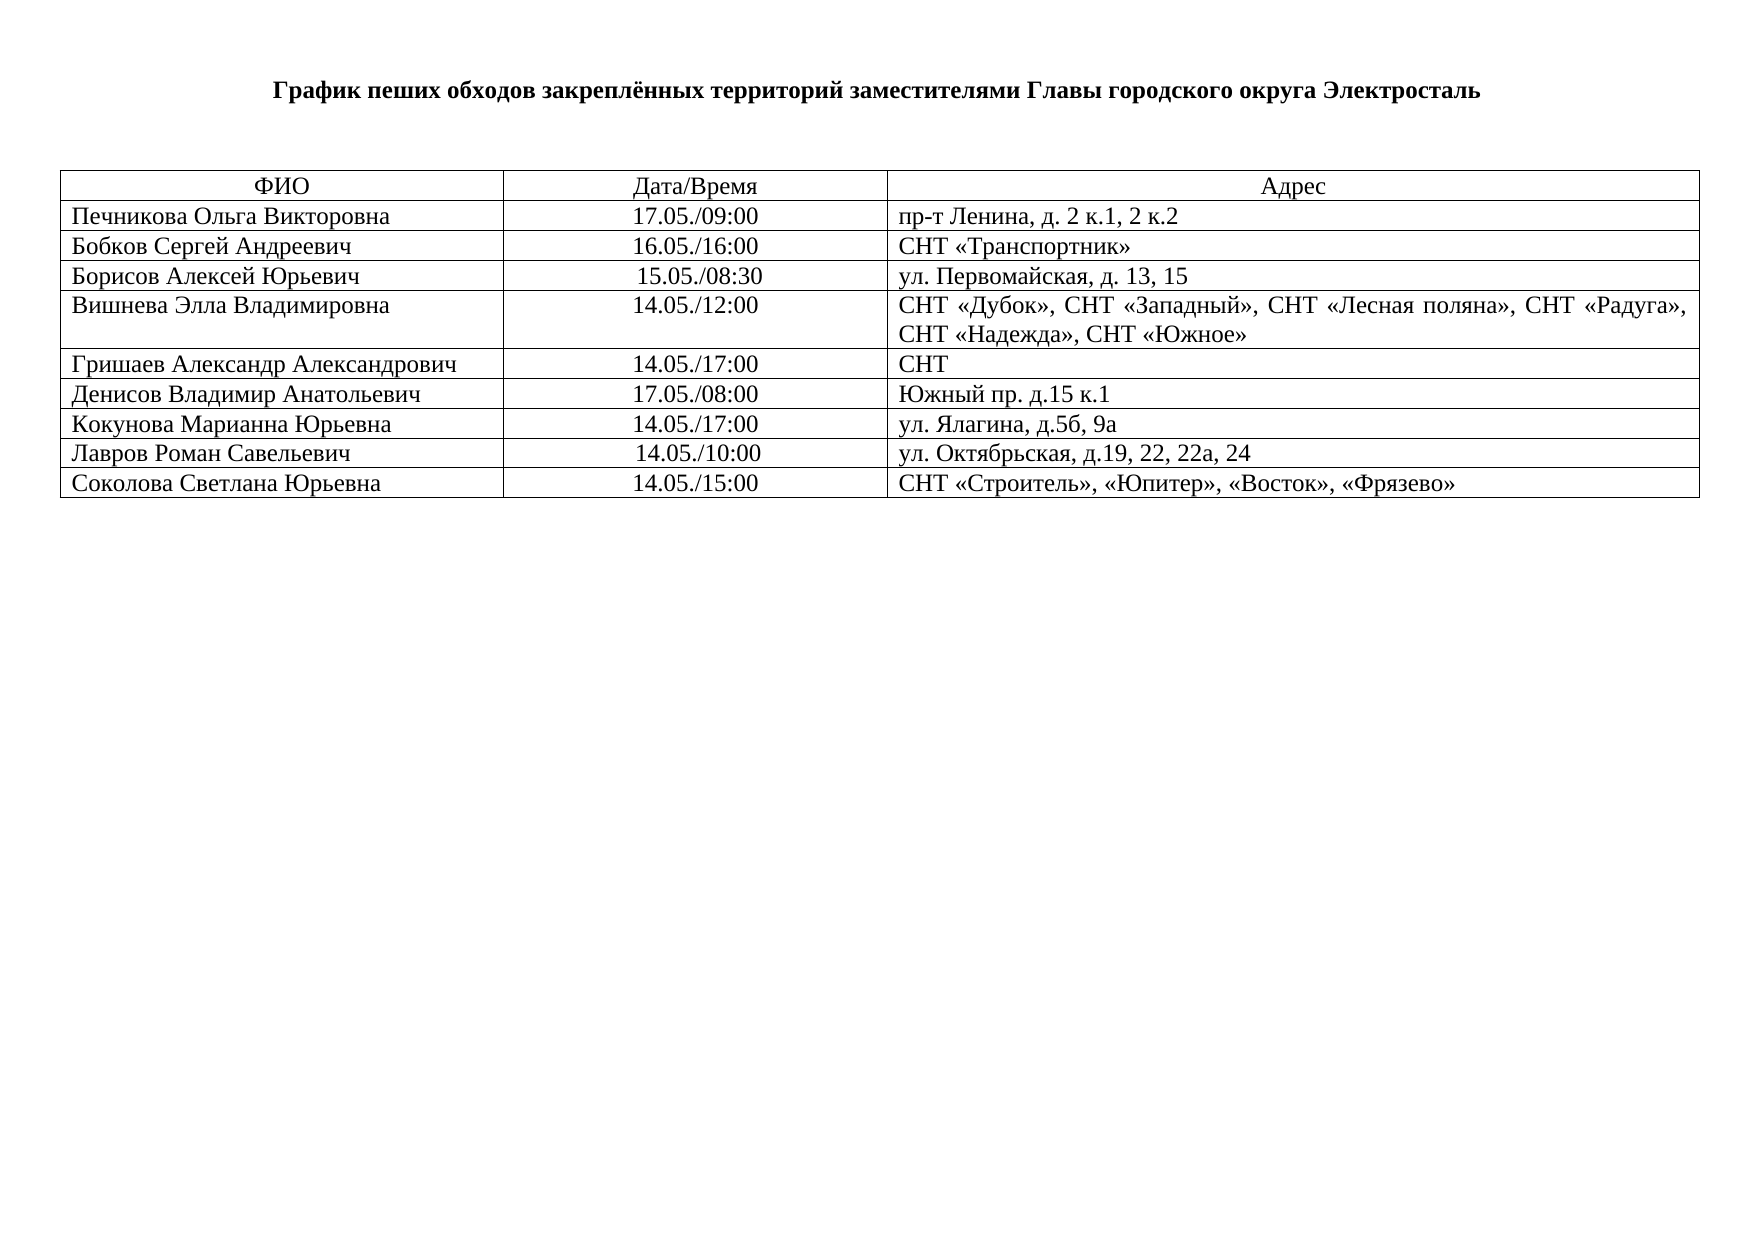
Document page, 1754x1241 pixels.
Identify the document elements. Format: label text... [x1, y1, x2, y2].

table_cell 14.05./12:00 [504, 291, 887, 348]
table_cell 14.05./10:00 [504, 439, 887, 467]
table_cell 14.05./15:00 [504, 468, 887, 497]
table_cell Гришаев Александр Александрович [61, 349, 503, 378]
table_cell СНТ «Транспортник» [888, 231, 1699, 260]
table_cell 17.05./09:00 [504, 201, 887, 230]
table_cell Печникова Ольга Викторовна [61, 201, 503, 230]
table_cell 17.05./08:00 [504, 379, 887, 408]
table_cell Вишнева Элла Владимировна [61, 291, 503, 348]
table_header Адрес [888, 171, 1699, 200]
table_cell ул. Ялагина, д.5б, 9а [888, 409, 1699, 437]
table_cell ул. Первомайская, д. 13, 15 [888, 261, 1699, 289]
table_cell Лавров Роман Савельевич [61, 439, 503, 467]
table_cell Борисов Алексей Юрьевич [61, 261, 503, 289]
table_cell СНТ «Строитель», «Юпитер», «Восток», «Фрязево» [888, 468, 1699, 497]
table_cell Соколова Светлана Юрьевна [61, 468, 503, 497]
table_cell 14.05./17:00 [504, 349, 887, 378]
table_cell Бобков Сергей Андреевич [61, 231, 503, 260]
table_header ФИО [61, 171, 503, 200]
table_cell Кокунова Марианна Юрьевна [61, 409, 503, 437]
text График пеших обходов закреплённых территорий заместителями Главы городского округа Электросталь [75, 75, 1679, 104]
table_header Дата/Время [504, 171, 887, 200]
table_cell СНТ [888, 349, 1699, 378]
table_cell пр-т Ленина, д. 2 к.1, 2 к.2 [888, 201, 1699, 230]
table_cell Южный пр. д.15 к.1 [888, 379, 1699, 408]
table_cell СНТ «Дубок», СНТ «Западный», СНТ «Лесная поляна», СНТ «Радуга», СНТ «Надежда», СНТ «Южное» [888, 291, 1699, 348]
table_cell 15.05./08:30 [504, 261, 887, 289]
table_cell Денисов Владимир Анатольевич [61, 379, 503, 408]
table_cell ул. Октябрьская, д.19, 22, 22а, 24 [888, 439, 1699, 467]
table_cell 16.05./16:00 [504, 231, 887, 260]
table_cell 14.05./17:00 [504, 409, 887, 437]
